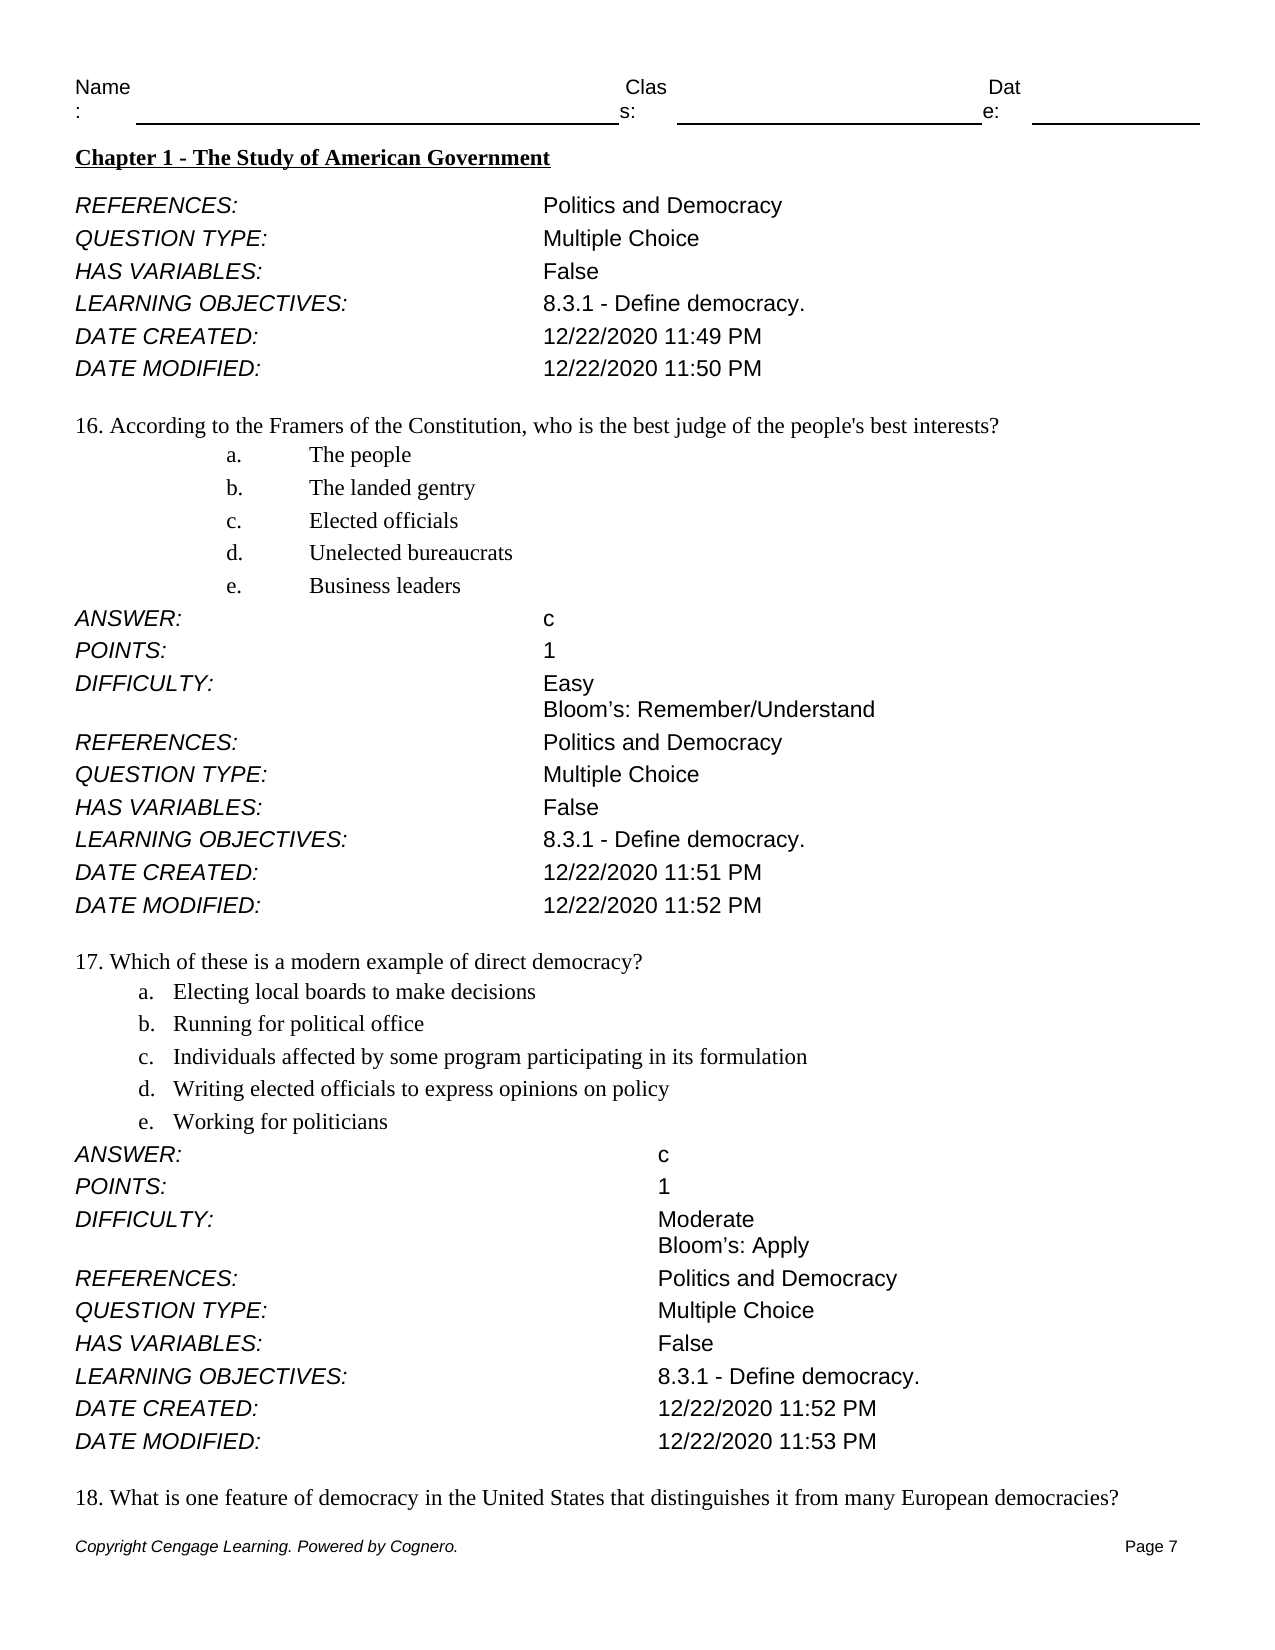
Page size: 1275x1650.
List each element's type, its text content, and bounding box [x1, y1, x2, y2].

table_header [75, 1485, 1200, 1511]
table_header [75, 189, 1200, 385]
table_header 16. According to the Framers of the Constitution, who is the best judge of the people's best interests? [75, 412, 1200, 921]
table_header 17. Which of these is a modern example of direct democracy? [75, 948, 1200, 1457]
